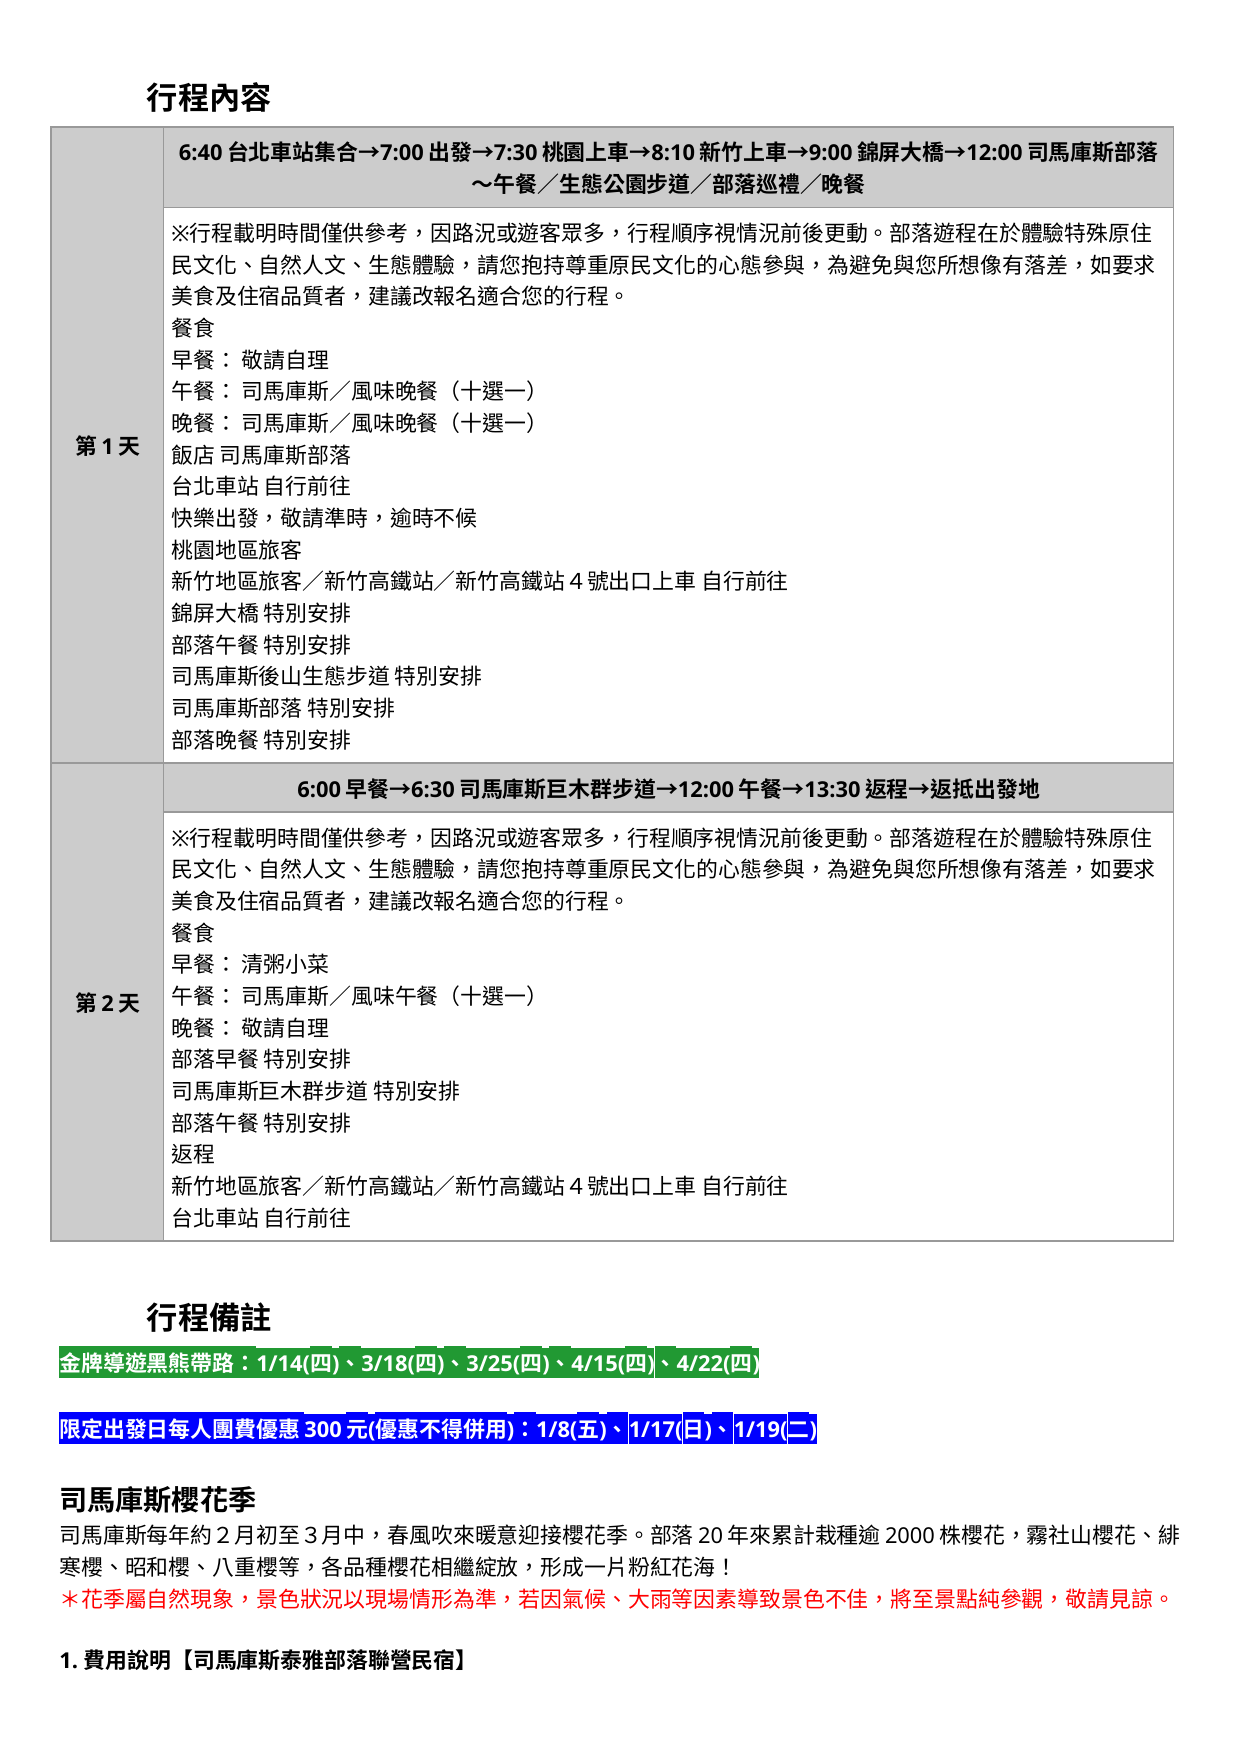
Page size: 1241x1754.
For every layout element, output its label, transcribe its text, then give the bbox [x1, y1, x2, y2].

table_header 第1天 [52, 128, 163, 762]
table_cell 6:00早餐→6:30司馬庫斯巨木群步道→12:00午餐→13:30返程→返抵出發地 [164, 764, 1173, 811]
subtitle 行程內容 [59, 59, 1181, 118]
table_header 6:40台北車站集合→7:00出發→7:30桃園上車→8:10新竹上車→9:00錦屏大橋→12:00司馬庫斯部落～午餐／生態公園步道／部落巡禮／晚餐 [164, 128, 1173, 207]
table_cell ※行程載明時間僅供參考，因路況或遊客眾多，行程順序視情況前後更動。部落遊程在於體驗特殊原住民文化、自然人文、生態體驗，請您抱持尊重原民文化的心態參與，為避免與您所想像有落差，如要求美食及住宿品質者，建議改報名適合您的行程。 餐食 早餐： 清粥小菜 午餐： 司馬庫斯／風味午餐（十選一） 晚餐： 敬請自理 部落早餐 特別安排 司馬庫斯巨木群步道 特別安排 部落午餐 特別安排 返程 新竹地區旅客／新竹高鐵站／新竹高鐵站４號出口上車 自行前往 台北車站 自行前往 [164, 813, 1173, 1240]
text 金牌導遊黑熊帶路：1/14(四)、3/18(四)、3/25(四)、4/15(四)、4/22(四) [59, 1346, 1181, 1412]
subtitle 行程備註 [59, 1279, 1181, 1338]
text 限定出發日每人團費優惠300元(優惠不得併用)：1/8(五)、1/17(日)、1/19(二) [59, 1412, 1181, 1478]
table_cell 第2天 [52, 764, 163, 1240]
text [59, 1478, 1181, 1675]
table_cell ※行程載明時間僅供參考，因路況或遊客眾多，行程順序視情況前後更動。部落遊程在於體驗特殊原住民文化、自然人文、生態體驗，請您抱持尊重原民文化的心態參與，為避免與您所想像有落差，如要求美食及住宿品質者，建議改報名適合您的行程。 餐食 早餐： 敬請自理 午餐： 司馬庫斯／風味晚餐（十選一） 晚餐： 司馬庫斯／風味晚餐（十選一） 飯店 司馬庫斯部落 台北車站 自行前往 快樂出發，敬請準時，逾時不候 桃園地區旅客 新竹地區旅客／新竹高鐵站／新竹高鐵站４號出口上車 自行前往 錦屏大橋 特別安排 部落午餐 特別安排 司馬庫斯後山生態步道 特別安排 司馬庫斯部落 特別安排 部落晚餐 特別安排 [164, 208, 1173, 762]
